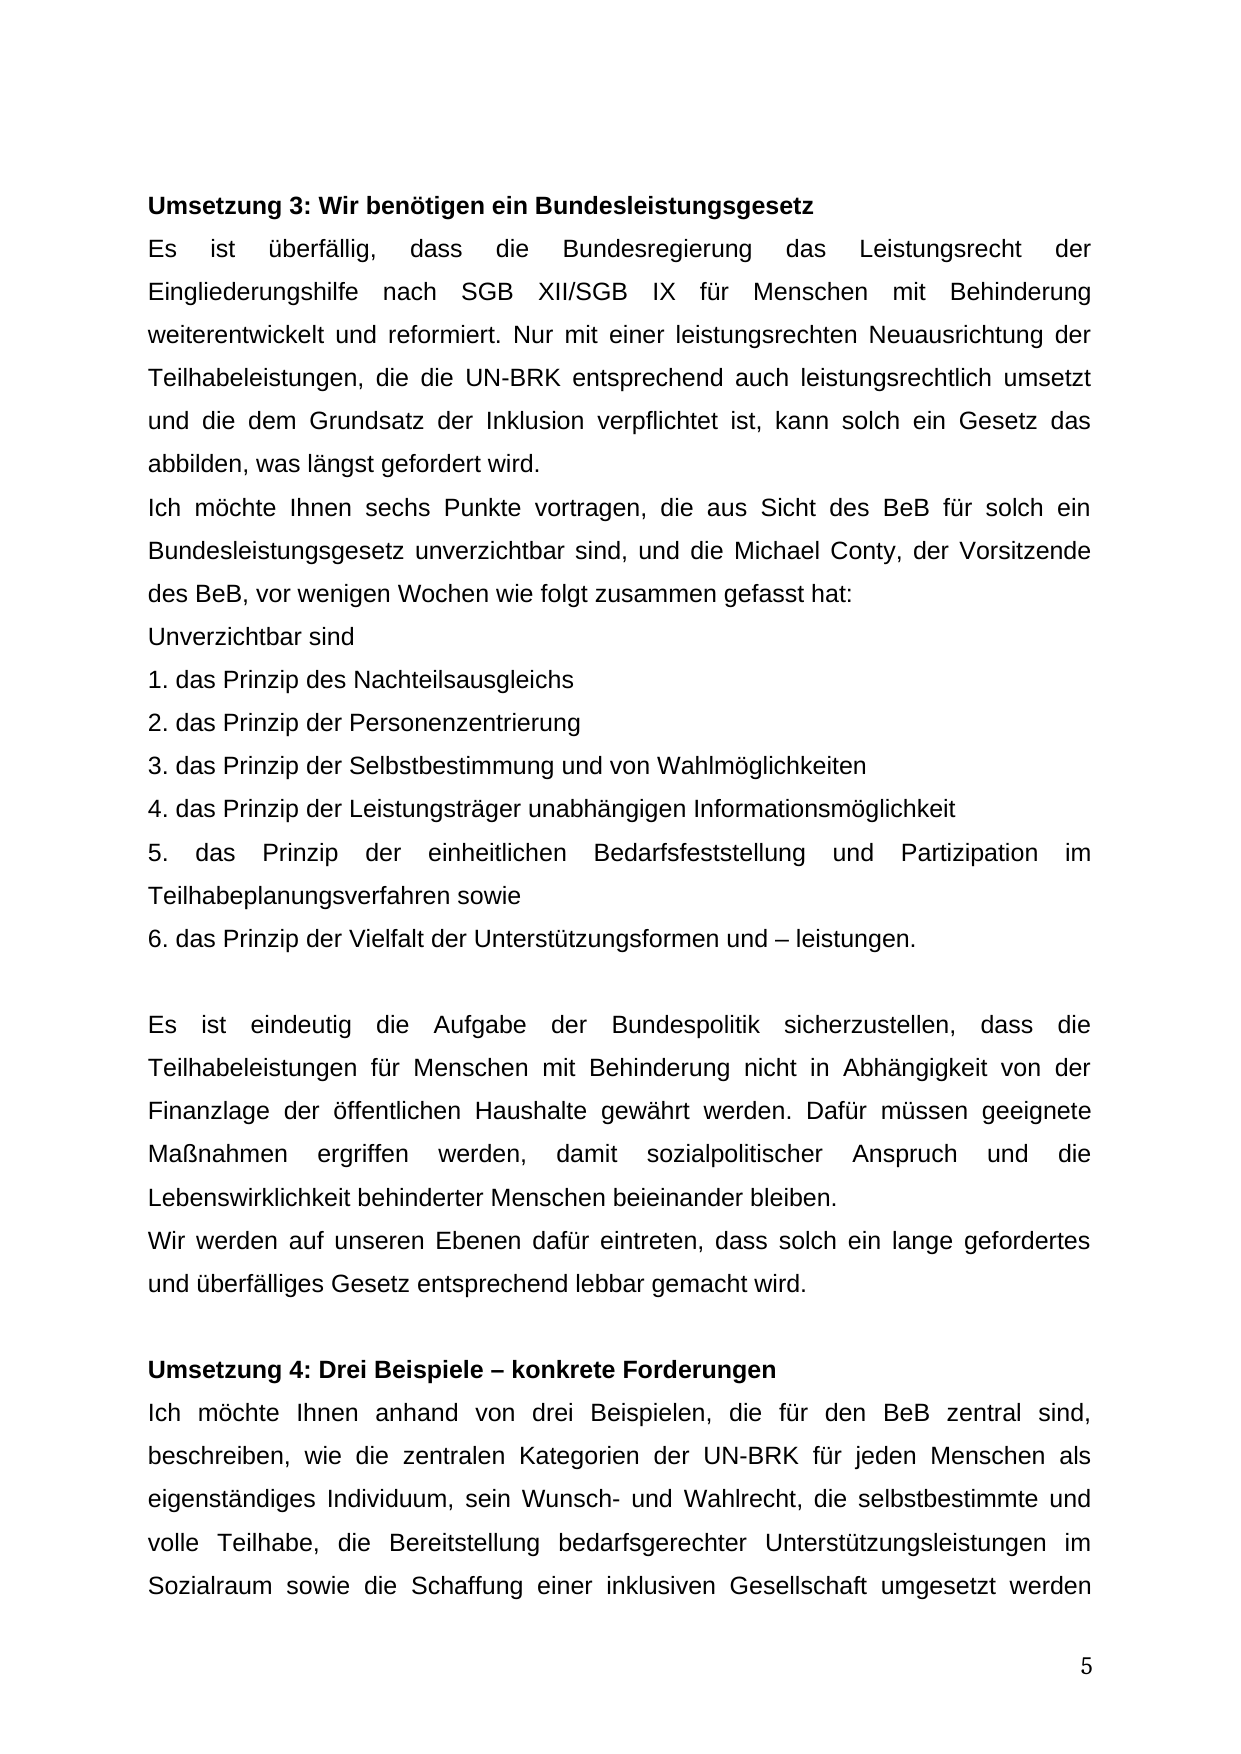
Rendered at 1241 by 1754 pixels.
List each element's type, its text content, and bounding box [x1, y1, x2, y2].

text Umsetzung 4: Drei Beispiele – konkrete Forderungen [148, 1355, 1093, 1384]
text Wir werden auf unseren Ebenen dafür eintreten, dass solch ein lange gefordertes und überfälliges Gesetz entsprechend lebbar gemacht wird. [148, 1226, 1093, 1298]
text Umsetzung 3: Wir benötigen ein Bundesleistungsgesetz [148, 191, 1093, 219]
text 6. das Prinzip der Vielfalt der Unterstützungsformen und – leistungen. [148, 924, 1093, 953]
text 1. das Prinzip des Nachteilsausgleichs [148, 665, 1093, 694]
text Es ist eindeutig die Aufgabe der Bundespolitik sicherzustellen, dass die Teilhabeleistungen für Menschen mit Behinderung nicht in Abhängigkeit von der Finanzlage der öffentlichen Haushalte gewährt werden. Dafür müssen geeignete Maßnahmen ergriffen werden, damit sozialpolitischer Anspruch und die Lebenswirklichkeit behinderter Menschen beieinander bleiben. [148, 1010, 1093, 1211]
text 2. das Prinzip der Personenzentrierung [148, 708, 1093, 737]
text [148, 1398, 1093, 1599]
text Unverzichtbar sind [148, 622, 1093, 651]
text Es ist überfällig, dass die Bundesregierung das Leistungsrecht der Eingliederungshilfe nach SGB XII/SGB IX für Menschen mit Behinderung weiterentwickelt und reformiert. Nur mit einer leistungsrechten Neuausrichtung der Teilhabeleistungen, die die UN-BRK entsprechend auch leistungsrechtlich umsetzt und die dem Grundsatz der Inklusion verpflichtet ist, kann solch ein Gesetz das abbilden, was längst gefordert wird. [148, 234, 1093, 478]
text 4. das Prinzip der Leistungsträger unabhängigen Informationsmöglichkeit [148, 794, 1093, 823]
text 3. das Prinzip der Selbstbestimmung und von Wahlmöglichkeiten [148, 751, 1093, 780]
text 5. das Prinzip der einheitlichen Bedarfsfeststellung und Partizipation im Teilhabeplanungsverfahren sowie [148, 838, 1093, 909]
text Ich möchte Ihnen sechs Punkte vortragen, die aus Sicht des BeB für solch ein Bundesleistungsgesetz unverzichtbar sind, und die Michael Conty, der Vorsitzende des BeB, vor wenigen Wochen wie folgt zusammen gefasst hat: [148, 493, 1093, 608]
